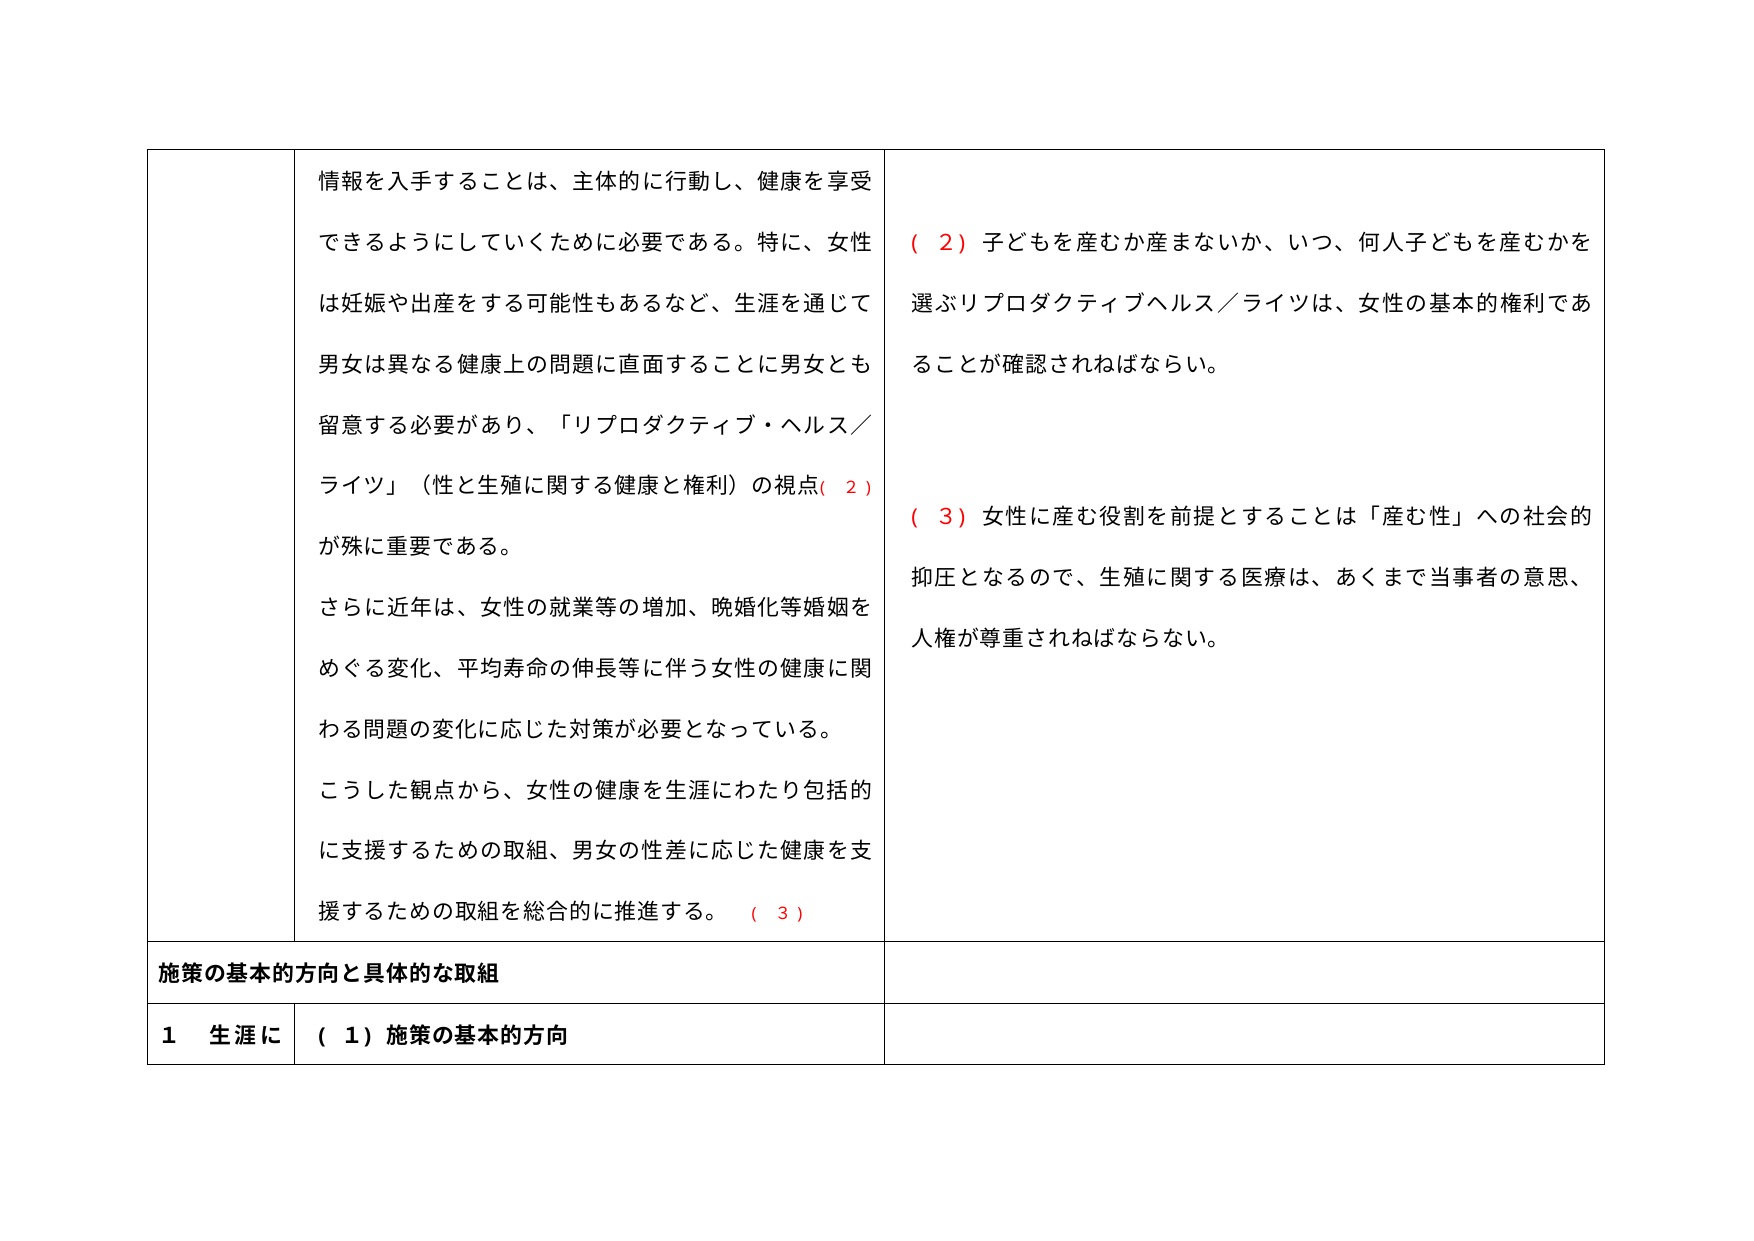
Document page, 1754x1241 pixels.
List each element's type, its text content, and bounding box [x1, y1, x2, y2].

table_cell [148, 1004, 294, 1064]
table_cell [148, 150, 294, 941]
table_cell 施策の基本的方向と具体的な取組 [148, 942, 884, 1002]
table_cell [885, 1004, 1604, 1064]
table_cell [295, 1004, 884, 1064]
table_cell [295, 150, 884, 941]
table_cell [885, 150, 1604, 941]
table_cell [885, 942, 1604, 1002]
